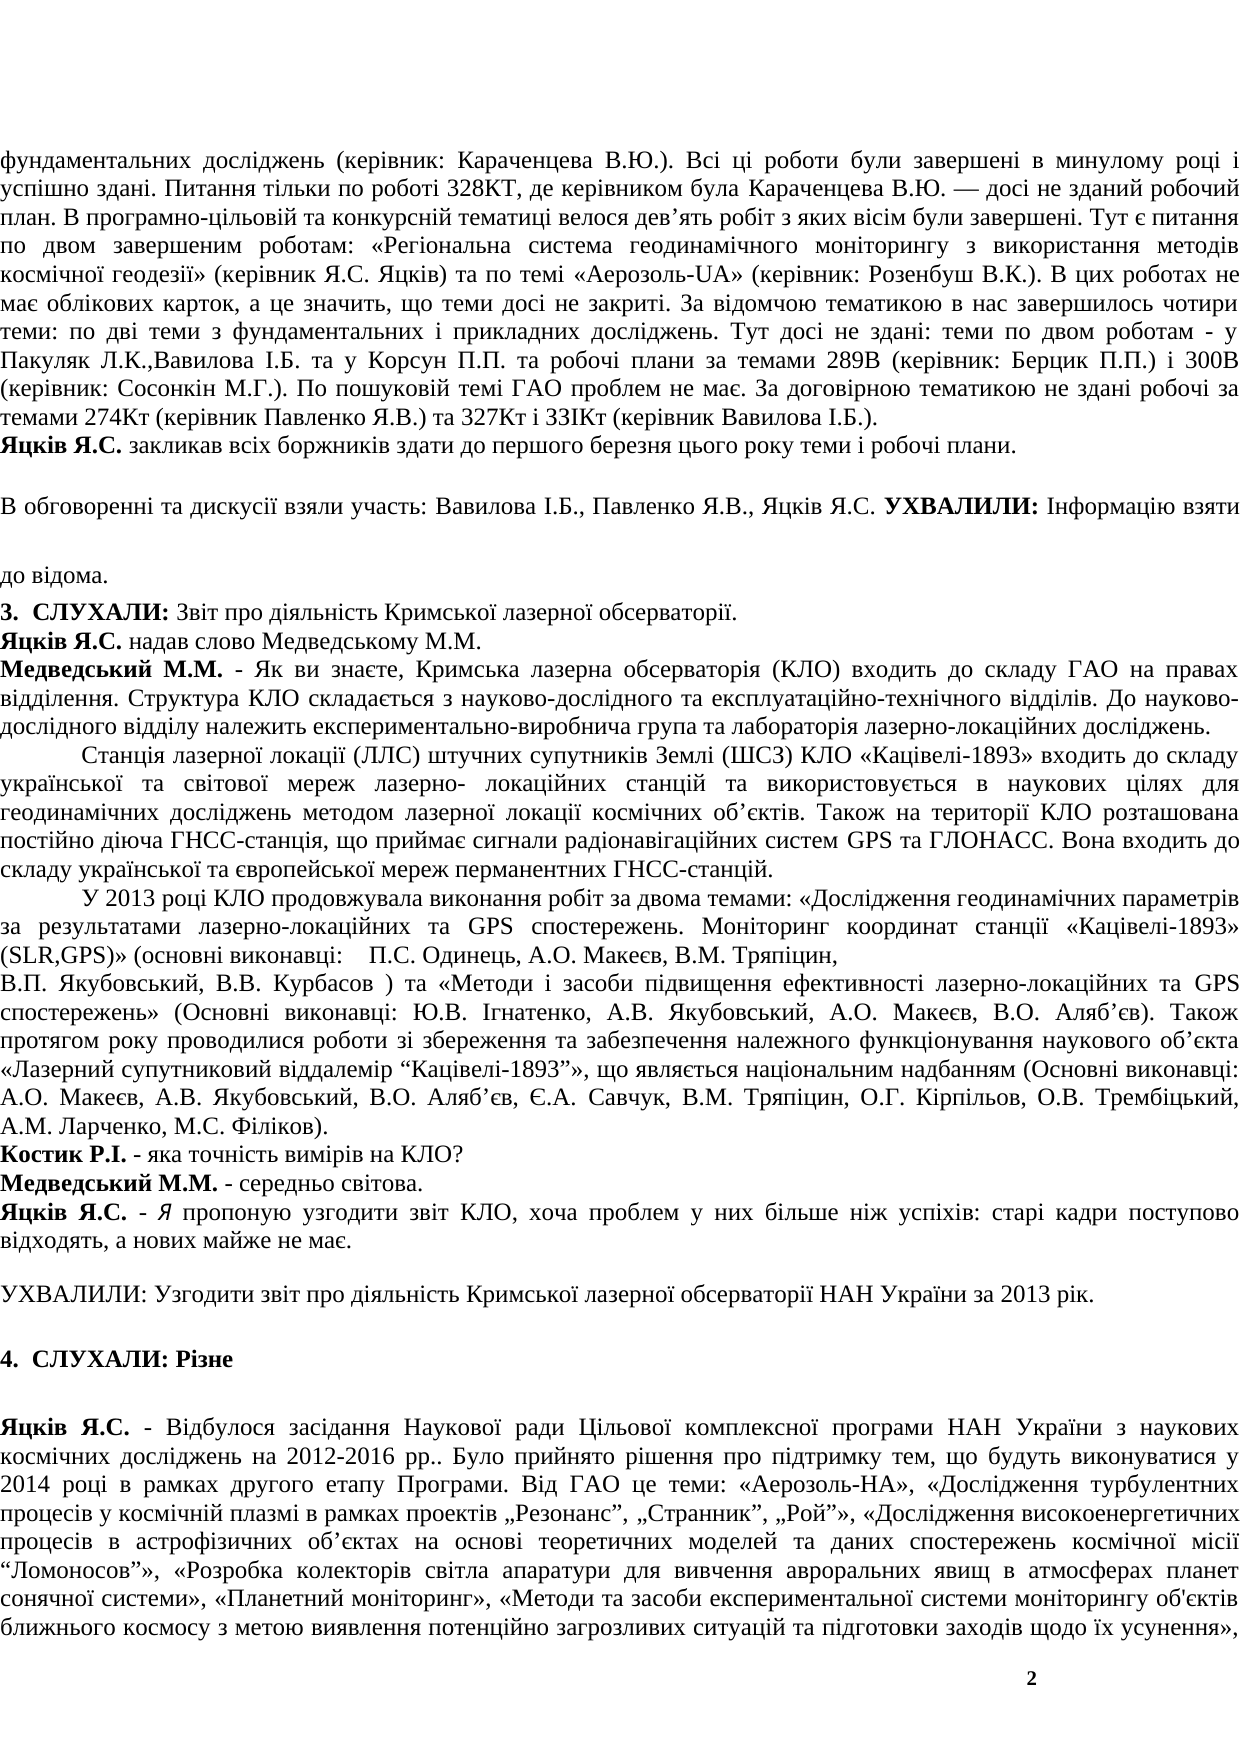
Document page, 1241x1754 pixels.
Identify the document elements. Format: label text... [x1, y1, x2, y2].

text Медведський М.М. - Як ви знаєте, Кримська лазерна обсерваторія (КЛО) входить до складу ГАО на правах відділення. Структура КЛО складається з науково-дослідного та експлуатаційно-технічного відділів. До науково- дослідного відділу належить експериментально-виробнича група та лабораторія лазерно-локаційних досліджень. [0, 655, 1240, 741]
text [0, 1413, 1240, 1641]
list СЛУХАЛИ: Різне [0, 1348, 1240, 1373]
text Яцків Я.С. закликав всіх боржників здати до першого березня цього року теми і робочі плани. [0, 431, 1240, 459]
text Медведський М.М. - середньо світова. [0, 1169, 1240, 1197]
text УХВАЛИЛИ: Узгодити звіт про діяльність Кримської лазерної обсерваторії НАН України за 2013 рік. [0, 1280, 1240, 1308]
text В.П. Якубовський, В.В. Курбасов ) та «Методи і засоби підвищення ефективності лазерно-локаційних та GPS спостережень» (Основні виконавці: Ю.В. Ігнатенко, А.В. Якубовський, А.О. Макеєв, В.О. Аляб’єв). Також протягом року проводилися роботи зі збереження та забезпечення належного функціонування наукового об’єкта «Лазерний супутниковий віддалемір “Кацівелі-1893”», що являється національним надбанням (Основні виконавці: А.О. Макеєв, А.В. Якубовський, В.О. Аляб’єв, Є.А. Савчук, В.М. Тряпіцин, О.Г. Кірпільов, О.В. Трембіцький, А.М. Ларченко, М.С. Філіков). [0, 969, 1240, 1140]
text У 2013 році КЛО продовжувала виконання робіт за двома темами: «Дослідження геодинамічних параметрів за результатами лазерно-локаційних та GPS спостережень. Моніторинг координат станції «Кацівелі-1893» (SLR,GPS)» (основні виконавці: П.С. Одинець, А.О. Макеєв, В.М. Тряпіцин, [0, 883, 1240, 969]
text Костик Р.І. - яка точність вимірів на КЛО? [0, 1140, 1240, 1169]
list СЛУХАЛИ: Звіт про діяльність Кримської лазерної обсерваторії. [0, 598, 1240, 626]
text Яцків Я.С. надав слово Медведському М.М. [0, 626, 1240, 655]
text В обговоренні та дискусії взяли участь: Вавилова І.Б., Павленко Я.В., Яцків Я.С. УХВАЛИЛИ: Інформацію взяти до відома. [0, 459, 1240, 598]
text Яцків Я.С. - Я пропоную узгодити звіт КЛО, хоча проблем у них більше ніж успіхів: старі кадри поступово відходять, а нових майже не має. [0, 1197, 1240, 1254]
text фундаментальних досліджень (керівник: Караченцева В.Ю.). Всі ці роботи були завершені в минулому році і успішно здані. Питання тільки по роботі 328КТ, де керівником була Караченцева В.Ю. — досі не зданий робочий план. В програмно-цільовій та конкурсній тематиці велося дев’ять робіт з яких вісім були завершені. Тут є питання по двом завершеним роботам: «Регіональна система геодинамічного моніторингу з використання методів космічної геодезії» (керівник Я.С. Яцків) та по темі «Аерозоль-UA» (керівник: Розенбуш В.К.). В цих роботах не має облікових карток, а це значить, що теми досі не закриті. За відомчою тематикою в нас завершилось чотири теми: по дві теми з фундаментальних і прикладних досліджень. Тут досі не здані: теми по двом роботам - у Пакуляк Л.К.,Вавилова І.Б. та у Корсун П.П. та робочі плани за темами 289В (керівник: Берцик П.П.) і 300В (керівник: Сосонкін М.Г.). По пошуковій темі ГАО проблем не має. За договірною тематикою не здані робочі за темами 274Кт (керівник Павленко Я.В.) та 327Кт і ЗЗІКт (керівник Вавилова І.Б.). [0, 145, 1240, 431]
text Станція лазерної локації (ЛЛС) штучних супутників Землі (ШСЗ) КЛО «Кацівелі-1893» входить до складу української та світової мереж лазерно- локаційних станцій та використовується в наукових цілях для геодинамічних досліджень методом лазерної локації космічних об’єктів. Також на території КЛО розташована постійно діюча ГНСС-станція, що приймає сигнали радіонавігаційних систем GPS та ГЛОНАСС. Вона входить до складу української та європейської мереж перманентних ГНСС-станцій. [0, 741, 1240, 883]
